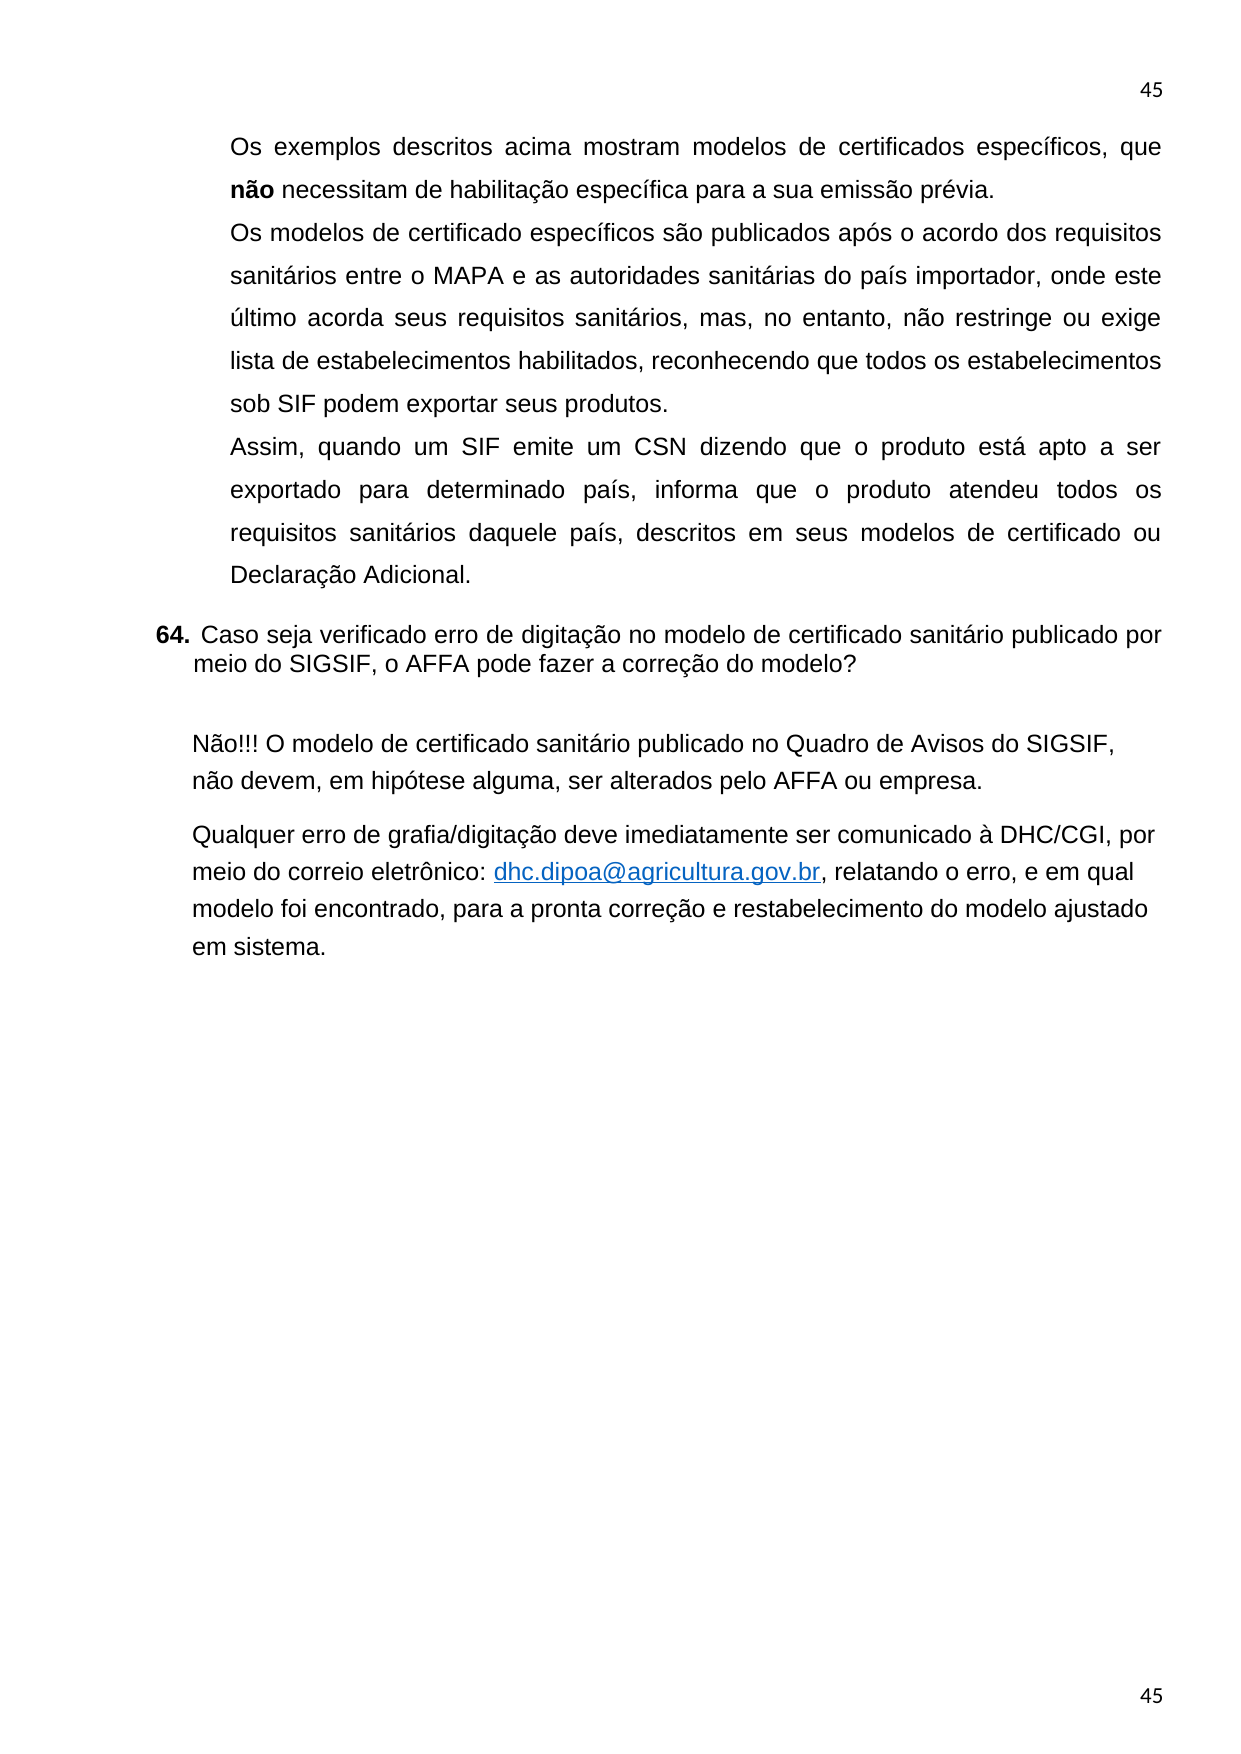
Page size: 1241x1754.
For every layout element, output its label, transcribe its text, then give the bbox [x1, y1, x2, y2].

subtitle Caso seja verificado erro de digitação no modelo de certificado sanitário publicado por meio do SIGSIF, o AFFA pode fazer a correção do modelo? [156, 620, 1163, 677]
text Não!!! O modelo de certificado sanitário publicado no Quadro de Avisos do SIGSIF, não devem, em hipótese alguma, ser alterados pelo AFFA ou empresa. [192, 728, 1163, 794]
list Assim, quando um SIF emite um CSN dizendo que o produto está apto a ser exportado para determinado país, informa que o produto atendeu todos os requisitos sanitários daquele país, descritos em seus modelos de certificado ou Declaração Adicional. [230, 432, 1163, 589]
list Os exemplos descritos acima mostram modelos de certificados específicos, que não necessitam de habilitação específica para a sua emissão prévia. [230, 132, 1163, 204]
list Os modelos de certificado específicos são publicados após o acordo dos requisitos sanitários entre o MAPA e as autoridades sanitárias do país importador, onde este último acorda seus requisitos sanitários, mas, no entanto, não restringe ou exige lista de estabelecimentos habilitados, reconhecendo que todos os estabelecimentos sob SIF podem exportar seus produtos. [230, 218, 1163, 418]
text Qualquer erro de grafia/digitação deve imediatamente ser comunicado à DHC/CGI, por meio do correio eletrônico: dhc.dipoa@agricultura.gov.br, relatando o erro, e em qual modelo foi encontrado, para a pronta correção e restabelecimento do modelo ajustado em sistema. [192, 820, 1163, 960]
